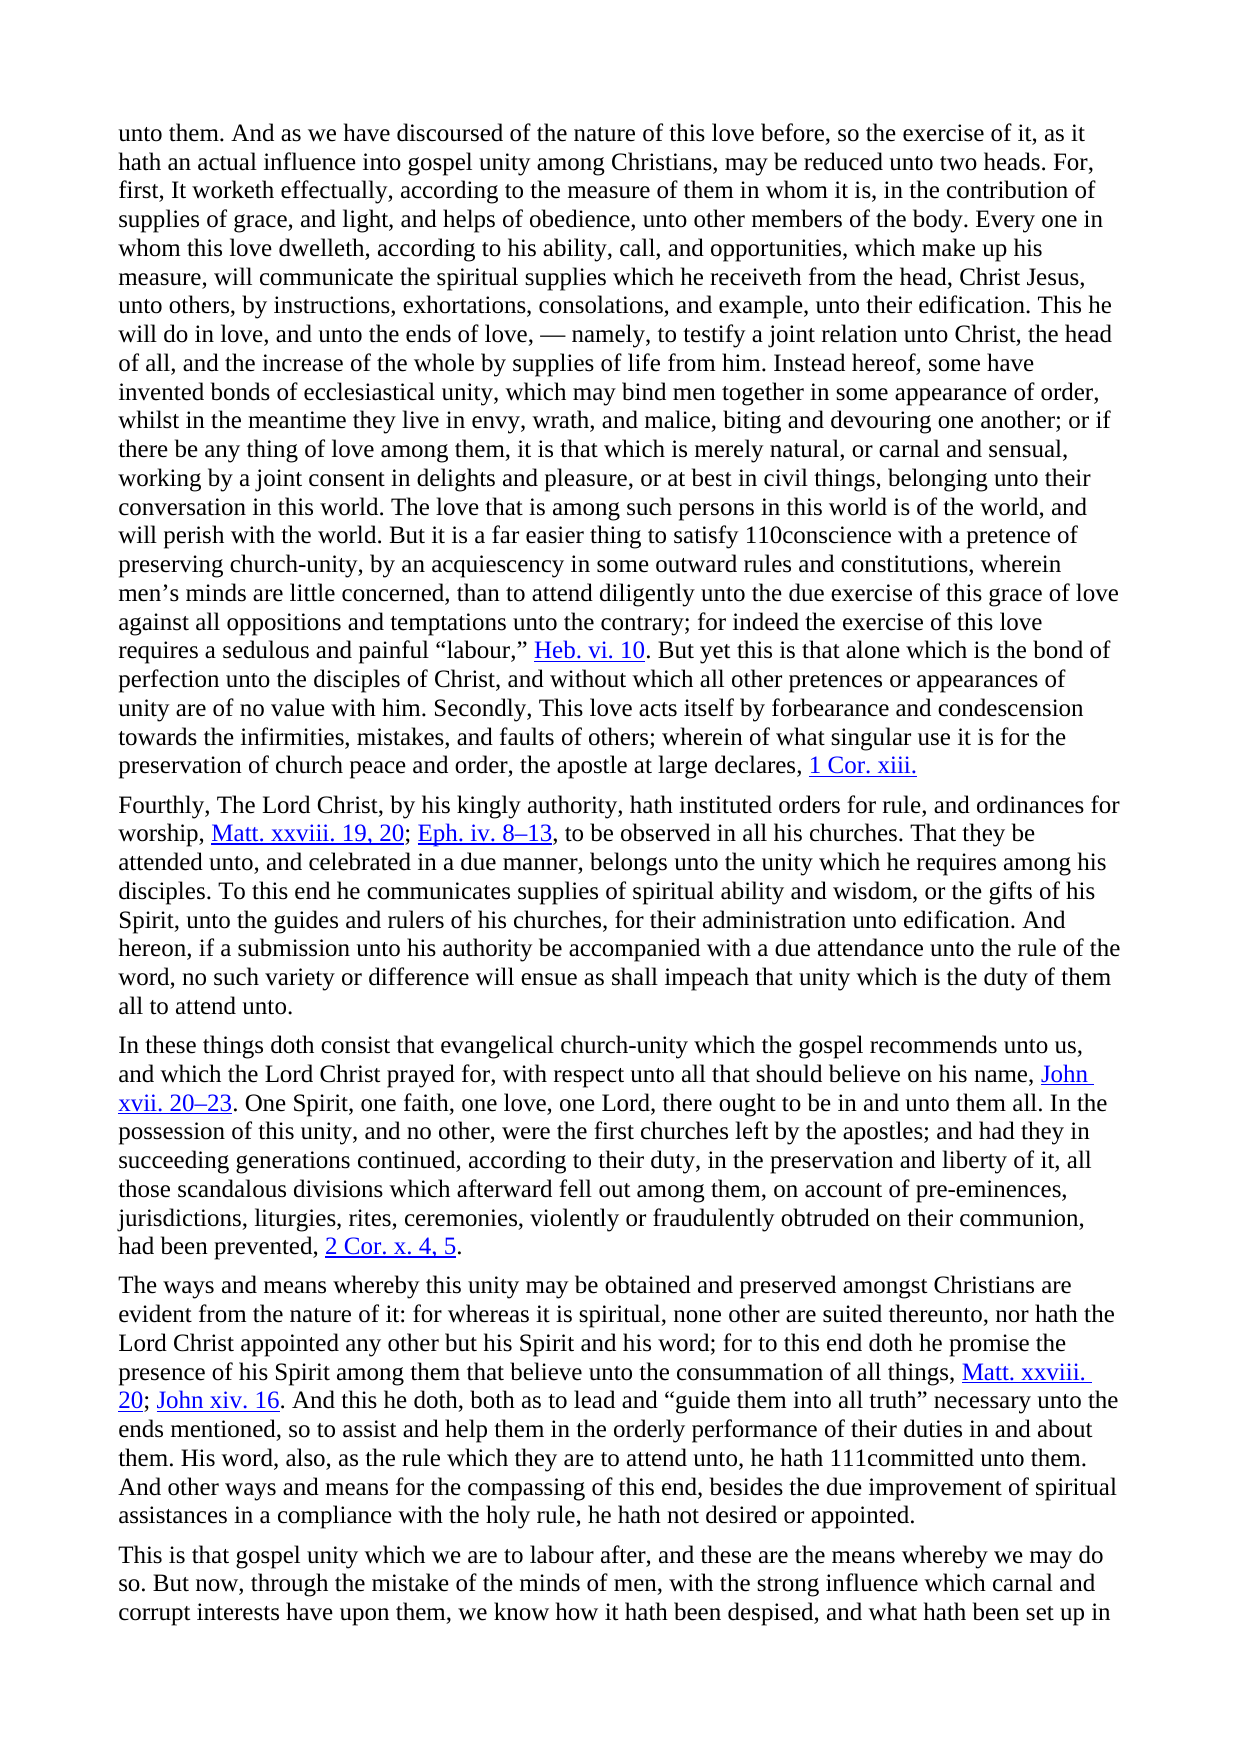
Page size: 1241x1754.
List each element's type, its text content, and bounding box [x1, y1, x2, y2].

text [118, 118, 1122, 779]
text In these things doth consist that evangelical church-unity which the gospel recommends unto us, and which the Lord Christ prayed for, with respect unto all that should believe on his name, John xvii. 20–23. One Spirit, one faith, one love, one Lord, there ought to be in and unto them all. In the possession of this unity, and no other, were the first churches left by the apostles; and had they in succeeding generations continued, according to their duty, in the preservation and liberty of it, all those scandalous divisions which afterward fell out among them, on account of pre-eminences, jurisdictions, liturgies, rites, ceremonies, violently or fraudulently obtruded on their communion, had been prevented, 2 Cor. x. 4, 5. [118, 1030, 1122, 1260]
text Fourthly, The Lord Christ, by his kingly authority, hath instituted orders for rule, and ordinances for worship, Matt. xxviii. 19, 20; Eph. iv. 8–13, to be observed in all his churches. That they be attended unto, and celebrated in a due manner, belongs unto the unity which he requires among his disciples. To this end he communicates supplies of spiritual ability and wisdom, or the gifts of his Spirit, unto the guides and rulers of his churches, for their administration unto edification. And hereon, if a submission unto his authority be accompanied with a due attendance unto the rule of the word, no such variety or difference will ensue as shall impeach that unity which is the duty of them all to attend unto. [118, 790, 1122, 1020]
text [118, 1540, 1122, 1626]
text The ways and means whereby this unity may be obtained and preserved amongst Christians are evident from the nature of it: for whereas it is spiritual, none other are suited thereunto, nor hath the Lord Christ appointed any other but his Spirit and his word; for to this end doth he promise the presence of his Spirit among them that believe unto the consummation of all things, Matt. xxviii. 20; John xiv. 16. And this he doth, both as to lead and “guide them into all truth” necessary unto the ends mentioned, so to assist and help them in the orderly performance of their duties in and about them. His word, also, as the rule which they are to attend unto, he hath 111committed unto them. And other ways and means for the compassing of this end, besides the due improvement of spiritual assistances in a compliance with the holy rule, he hath not desired or appointed. [118, 1271, 1122, 1529]
